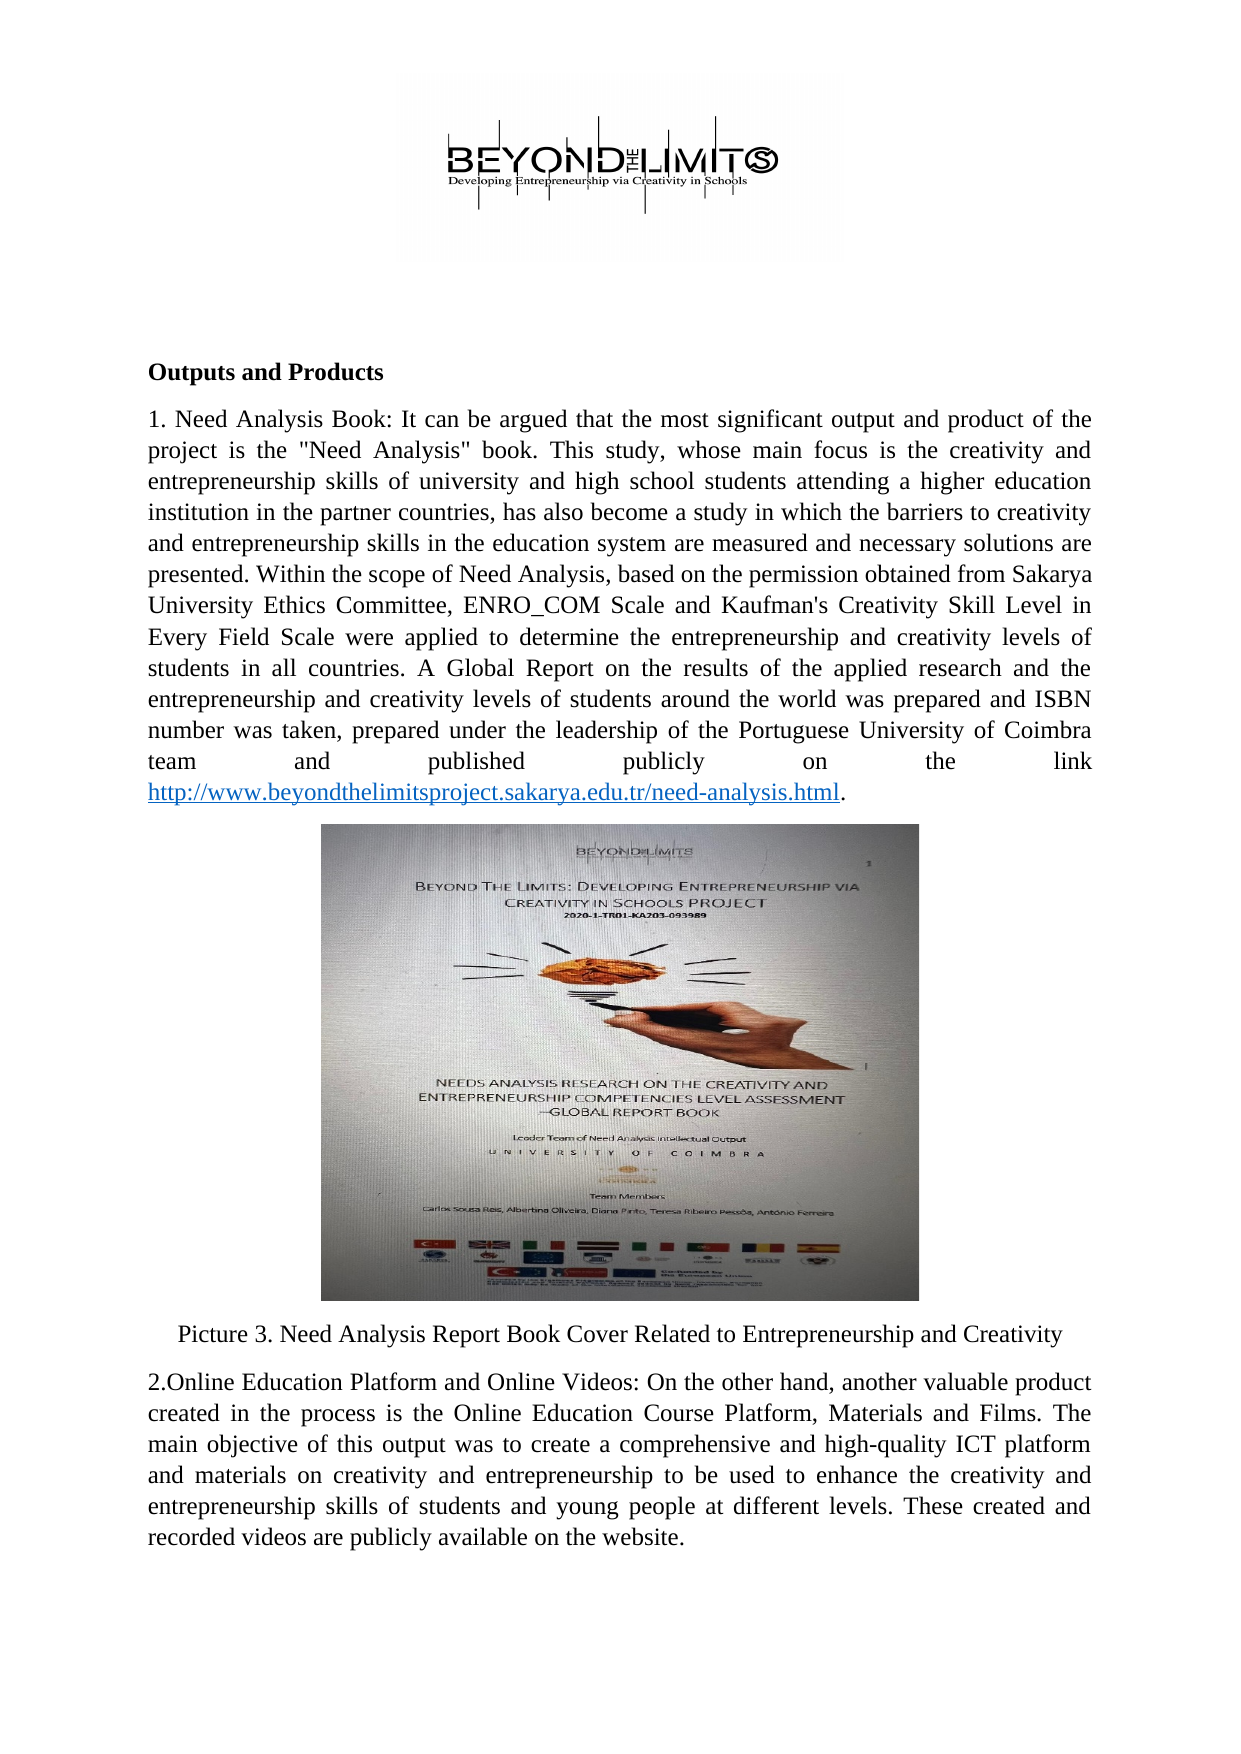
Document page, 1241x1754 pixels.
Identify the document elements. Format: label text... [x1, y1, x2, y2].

picture [395, 73, 845, 262]
text 1. Need Analysis Book: It can be argued that the most significant output and product of the project is the "Need Analysis" book. This study, whose main focus is the creativity and entrepreneurship skills of university and high school students attending a higher education institution in the partner countries, has also become a study in which the barriers to creativity and entrepreneurship skills in the education system are measured and necessary solutions are presented. Within the scope of Need Analysis, based on the permission obtained from Sakarya University Ethics Committee, ENRO_COM Scale and Kaufman's Creativity Skill Level in Every Field Scale were applied to determine the entrepreneurship and creativity levels of students in all countries. A Global Report on the results of the applied research and the entrepreneurship and creativity levels of students around the world was prepared and ISBN number was taken, prepared under the leadership of the Portuguese University of Coimbra team and published publicly on the link http://www.beyondthelimitsproject.sakarya.edu.tr/need-analysis.html. [148, 404, 1093, 806]
picture [321, 824, 920, 1301]
text Picture 3. Need Analysis Report Book Cover Related to Entrepreneurship and Creativity [148, 1319, 1093, 1348]
text 2.Online Education Platform and Online Videos: On the other hand, another valuable product created in the process is the Online Education Course Platform, Materials and Films. The main objective of this output was to create a comprehensive and high-quality ICT platform and materials on creativity and entrepreneurship to be used to enhance the creativity and entrepreneurship skills of students and young people at different levels. These created and recorded videos are publicly available on the website. [148, 1367, 1093, 1551]
text Outputs and Products [148, 357, 1093, 385]
